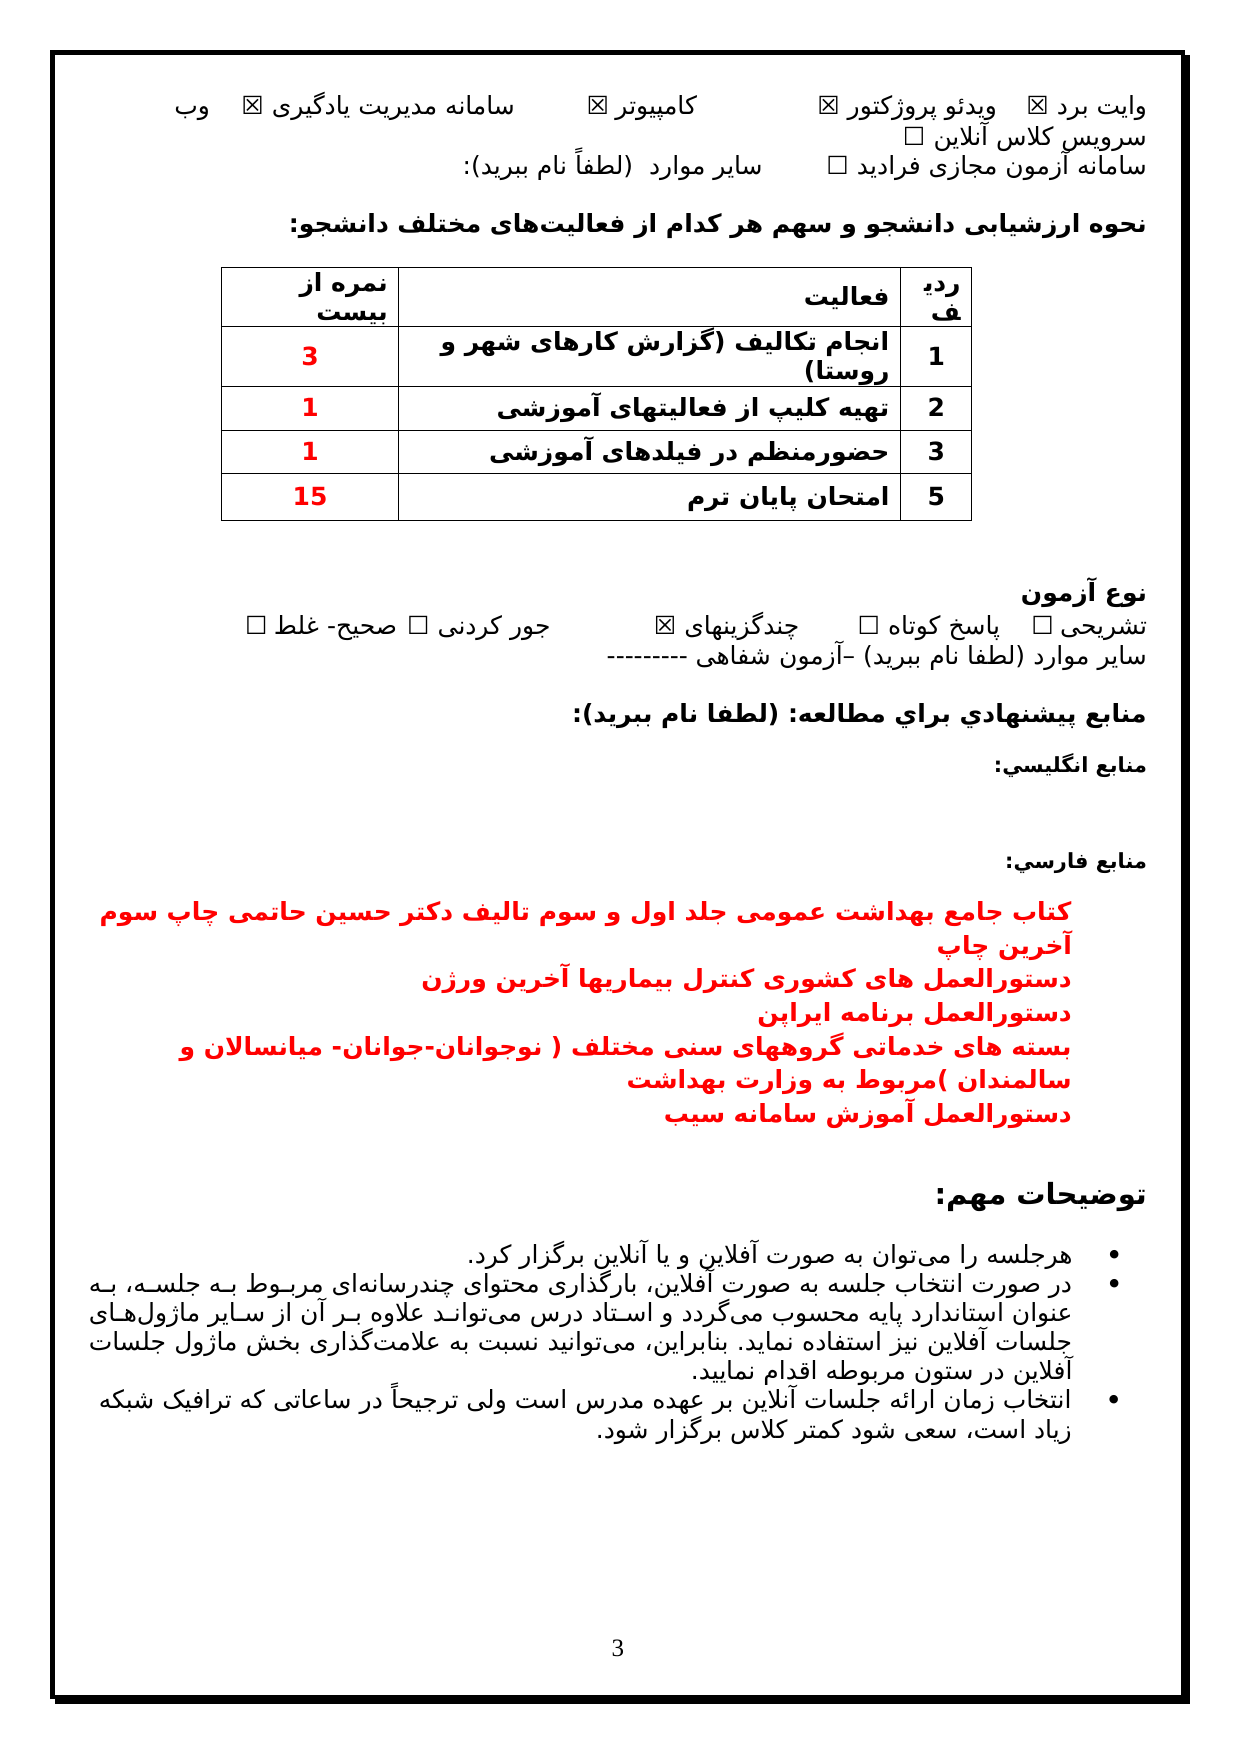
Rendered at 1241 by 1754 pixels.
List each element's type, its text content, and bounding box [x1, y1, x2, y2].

table_cell انجام تکالیف (گزارش کارهای شهر و روستا) [399, 327, 900, 386]
text توضیحات مهم: [89, 1177, 1147, 1211]
table_cell 2 [901, 387, 971, 429]
list هرجلسه را می‌توان به صورت آفلاین و یا آنلاین برگزار کرد. [89, 1240, 1110, 1269]
table_cell 5 [901, 474, 971, 520]
text منابع فارسي: [89, 849, 1147, 873]
text نحوه ارزشیابی دانشجو و سهم هر کدام از فعالیت‌های مختلف دانشجو: [89, 209, 1147, 238]
table_cell 1 [222, 431, 398, 473]
table_header فعالیت [399, 268, 900, 326]
table_cell 1 [222, 387, 398, 429]
table_cell حضورمنظم در فیلدهای آموزشی [399, 431, 900, 473]
text منابع انگليسي: [89, 753, 1147, 777]
text منابع پيشنهادي براي مطالعه: (لطفا نام ببرید): [89, 699, 1147, 729]
list بسته های خدماتی گروههای سنی مختلف ( نوجوانان-جوانان- میانسالان و سالمندان )مربوط به وزارت بهداشت [89, 1032, 1072, 1094]
text سایر موارد (لطفا نام ببرید) –آزمون شفاهی --------- [89, 642, 1147, 671]
list انتخاب زمان ارائه جلسات آنلاین بر عهده مدرس است ولی ترجیحاً در ساعاتی که ترافیک شبکه زیاد است، سعی شود کمتر کلاس برگزار شود. [89, 1386, 1109, 1444]
list کتاب جامع بهداشت عمومی جلد اول و سوم تالیف دکتر حسین حاتمی چاپ سوم آخرین چاپ [89, 897, 1072, 960]
list دستورالعمل های کشوری کنترل بیماریها آخرین ورژن [89, 964, 1072, 994]
table_cell امتحان پایان ترم [399, 474, 900, 520]
text سامانه آزمون مجازی فرادید سایر موارد (لطفاً نام ببرید): [89, 151, 1147, 180]
table_header نمره از بیست [222, 268, 398, 326]
table_cell تهیه کلیپ از فعالیتهای آموزشی [399, 387, 900, 429]
list دستورالعمل آموزش سامانه سیب [89, 1099, 1072, 1128]
table_cell 15 [222, 474, 398, 520]
text وایت برد ویدئو پروژکتور کامپیوتر سامانه مدیریت یادگیری وب سرویس کلاس آنلاین [89, 88, 1147, 151]
table_cell 1 [901, 327, 971, 386]
table_header ردیف [901, 268, 971, 326]
list در صورت انتخاب جلسه به صورت آفلاین، بارگذاری محتوای چندرسانه‌ای مربوط به جلسه، به عنوان استاندارد پایه محسوب می‌گردد و استاد درس می‌تواند علاوه بر آن از سایر ماژول‌های جلسات آفلاین نیز استفاده نماید. بنابراین، می‌توانید نسبت به علامت‌گذاری بخش ماژول جلسات آفلاین در ستون مربوطه اقدام نمایید. [89, 1269, 1110, 1386]
list دستورالعمل برنامه ایراپن [89, 998, 1072, 1027]
text تشریحی پاسخ کوتاه چندگزینهای جور کردنی صحیح- غلط [89, 607, 1147, 642]
table_cell 3 [222, 327, 398, 386]
table_cell 3 [901, 431, 971, 473]
text نوع آزمون [89, 578, 1147, 607]
